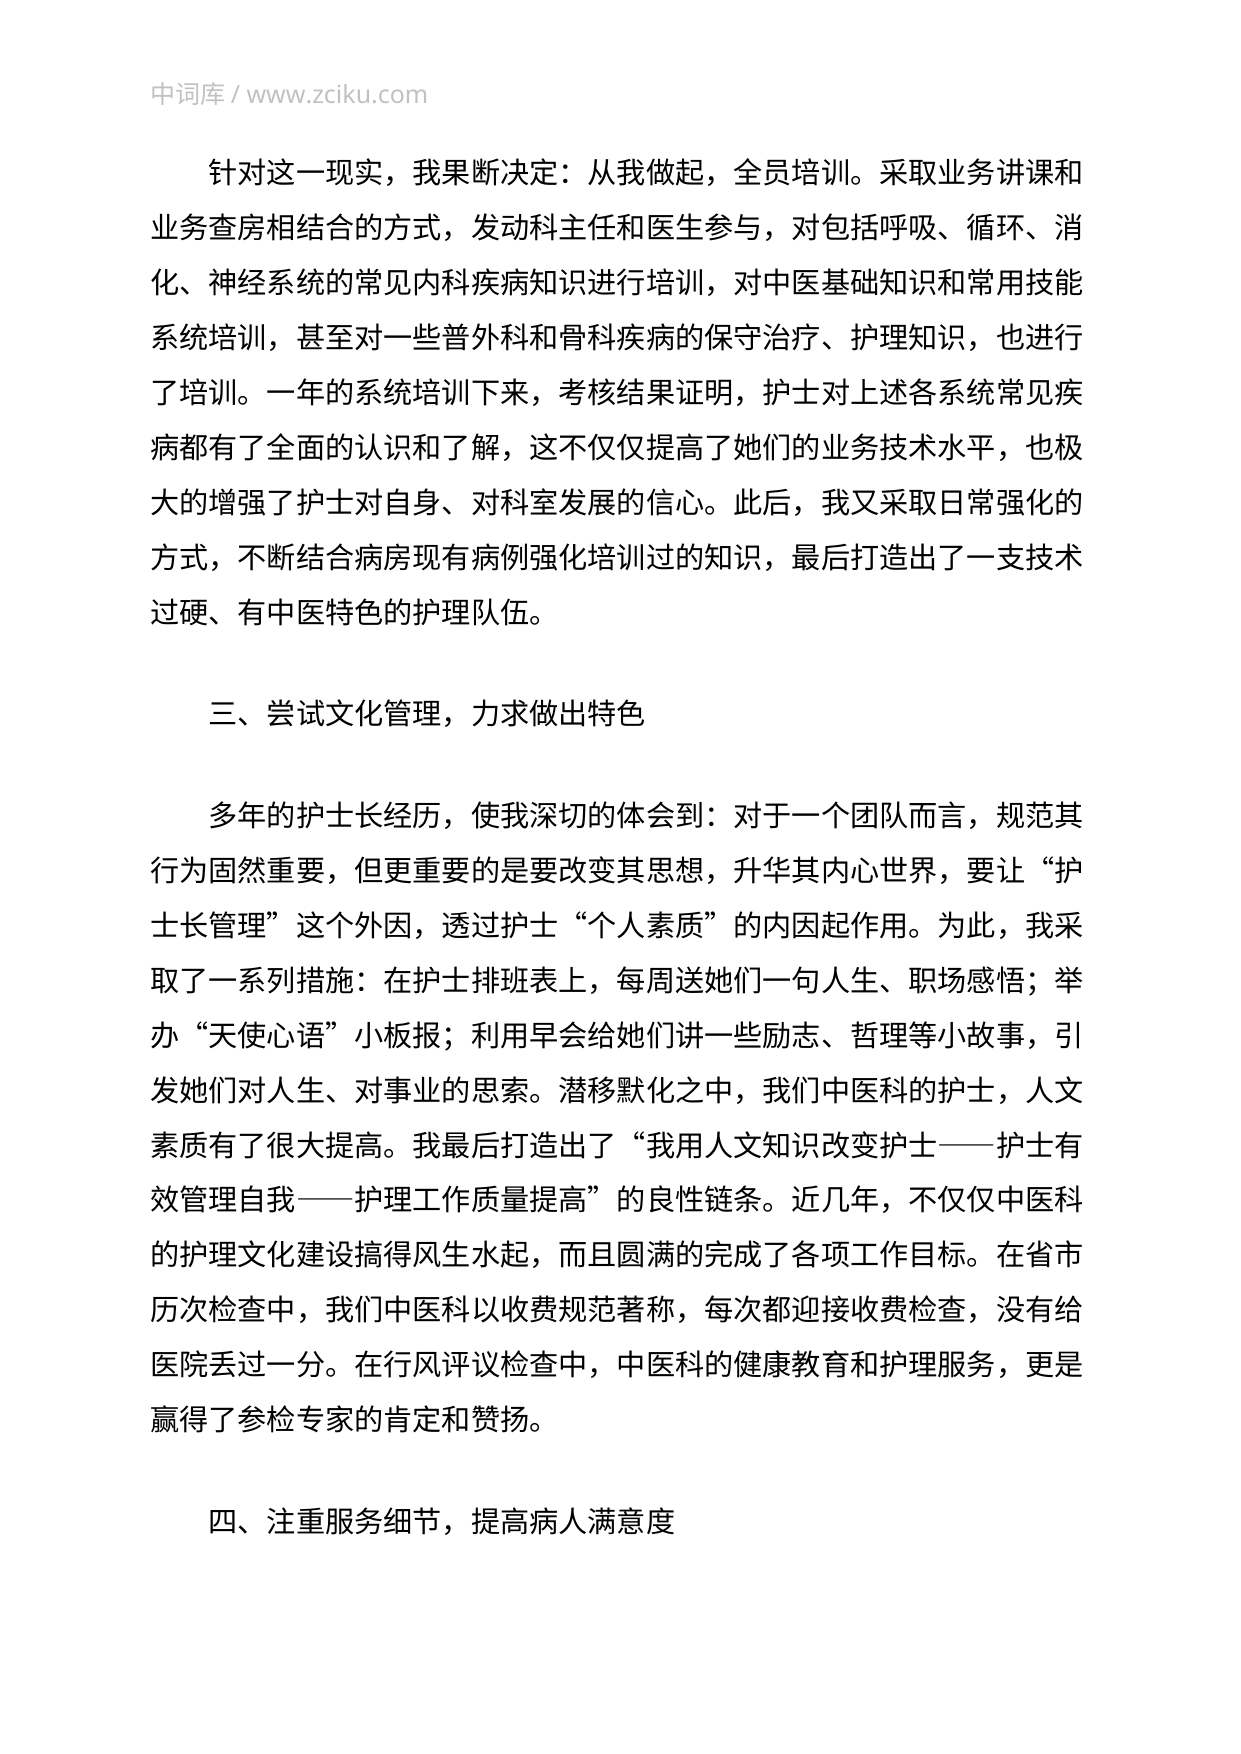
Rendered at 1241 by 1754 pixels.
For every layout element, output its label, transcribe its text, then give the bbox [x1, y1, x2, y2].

text 针对这一现实，我果断决定：从我做起，全员培训。采取业务讲课和业务查房相结合的方式，发动科主任和医生参与，对包括呼吸、循环、消化、神经系统的常见内科疾病知识进行培训，对中医基础知识和常用技能系统培训，甚至对一些普外科和骨科疾病的保守治疗、护理知识，也进行了培训。一年的系统培训下来，考核结果证明，护士对上述各系统常见疾病都有了全面的认识和了解，这不仅仅提高了她们的业务技术水平，也极大的增强了护士对自身、对科室发展的信心。此后，我又采取日常强化的方式，不断结合病房现有病例强化培训过的知识，最后打造出了一支技术过硬、有中医特色的护理队伍。 [150, 150, 1090, 631]
text 四、注重服务细节，提高病人满意度 [150, 1498, 1090, 1541]
text 三、尝试文化管理，力求做出特色 [150, 691, 1090, 733]
text 多年的护士长经历，使我深切的体会到：对于一个团队而言，规范其行为固然重要，但更重要的是要改变其思想，升华其内心世界，要让“护士长管理”这个外因，透过护士“个人素质”的内因起作用。为此，我采取了一系列措施：在护士排班表上，每周送她们一句人生、职场感悟；举办“天使心语”小板报；利用早会给她们讲一些励志、哲理等小故事，引发她们对人生、对事业的思索。潜移默化之中，我们中医科的护士，人文素质有了很大提高。我最后打造出了“我用人文知识改变护士——护士有效管理自我——护理工作质量提高”的良性链条。近几年，不仅仅中医科的护理文化建设搞得风生水起，而且圆满的完成了各项工作目标。在省市历次检查中，我们中医科以收费规范著称，每次都迎接收费检查，没有给医院丢过一分。在行风评议检查中，中医科的健康教育和护理服务，更是赢得了参检专家的肯定和赞扬。 [150, 793, 1090, 1439]
